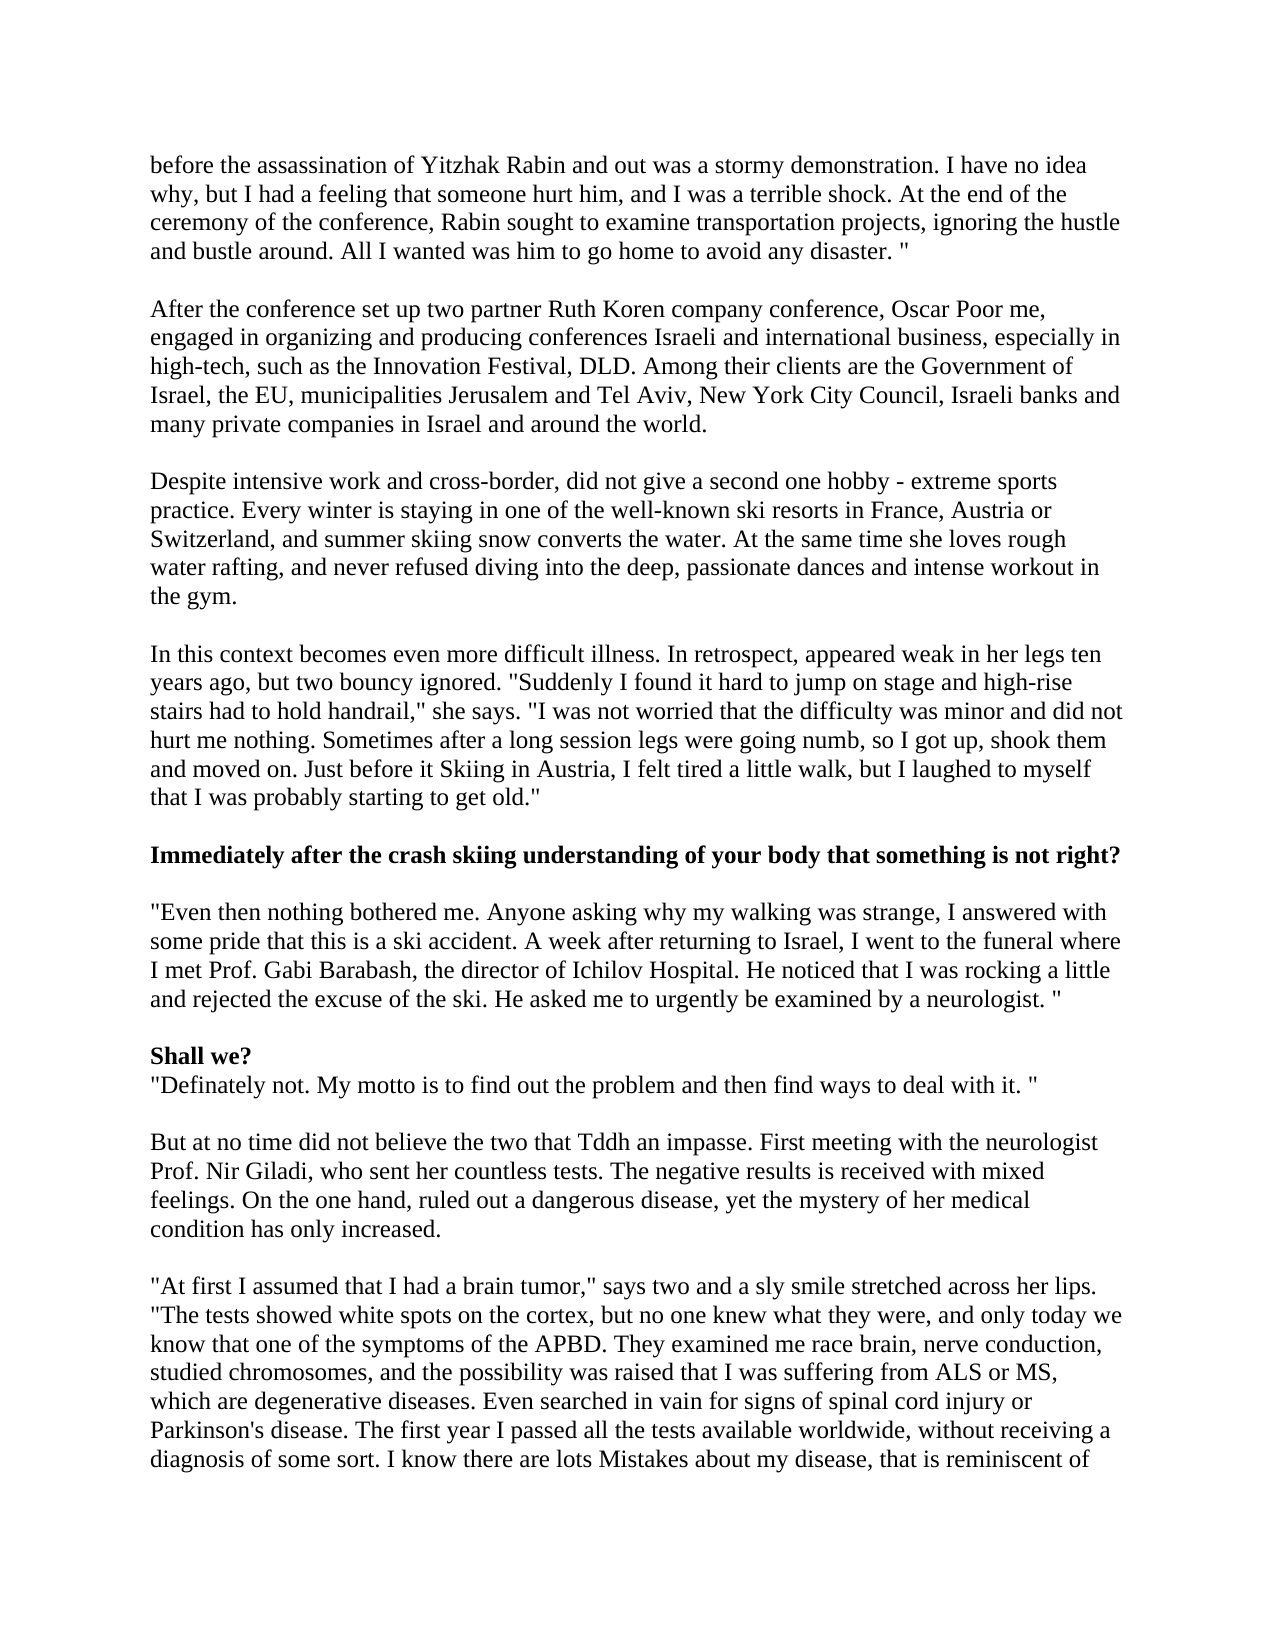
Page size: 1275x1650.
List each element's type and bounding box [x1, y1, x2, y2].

text [150, 150, 1125, 1472]
